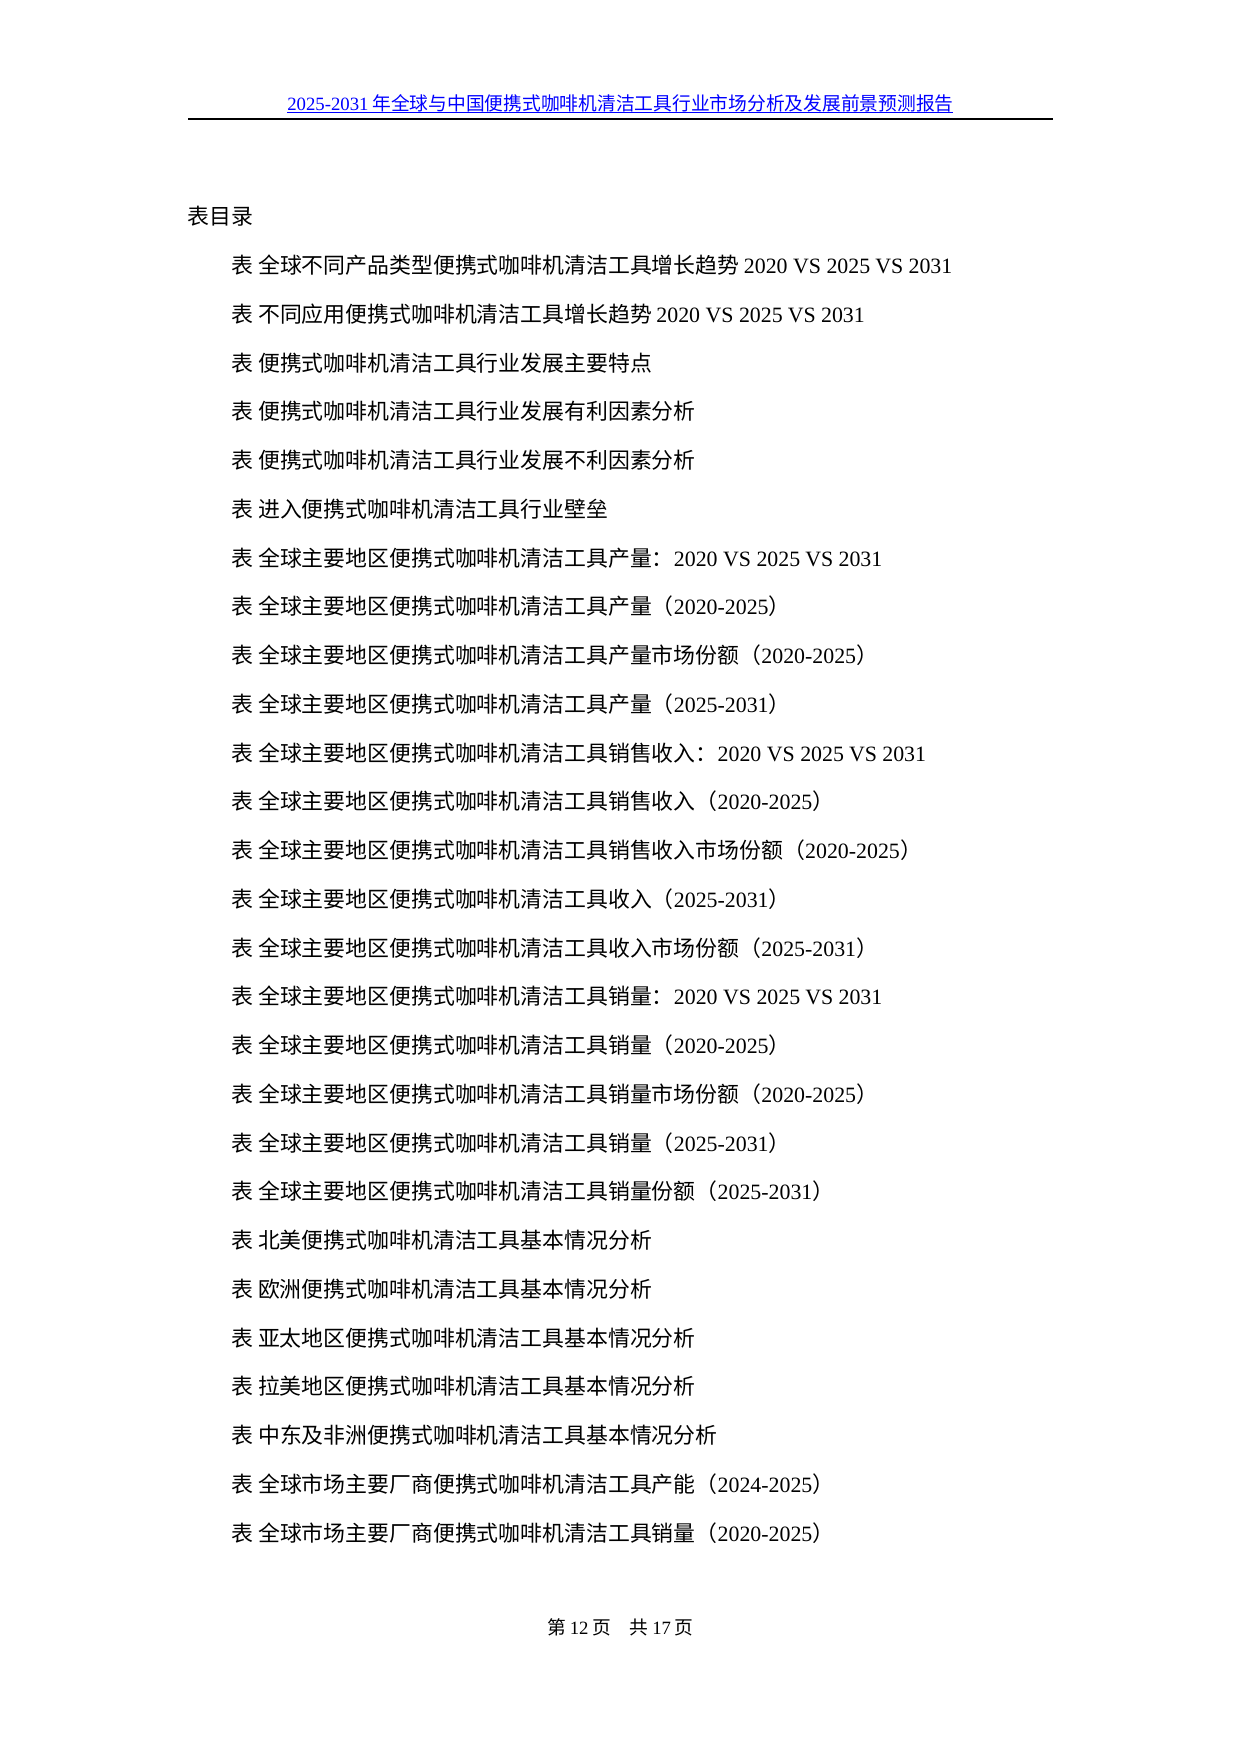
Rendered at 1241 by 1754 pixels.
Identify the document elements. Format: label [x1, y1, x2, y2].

text [187, 150, 1053, 1548]
